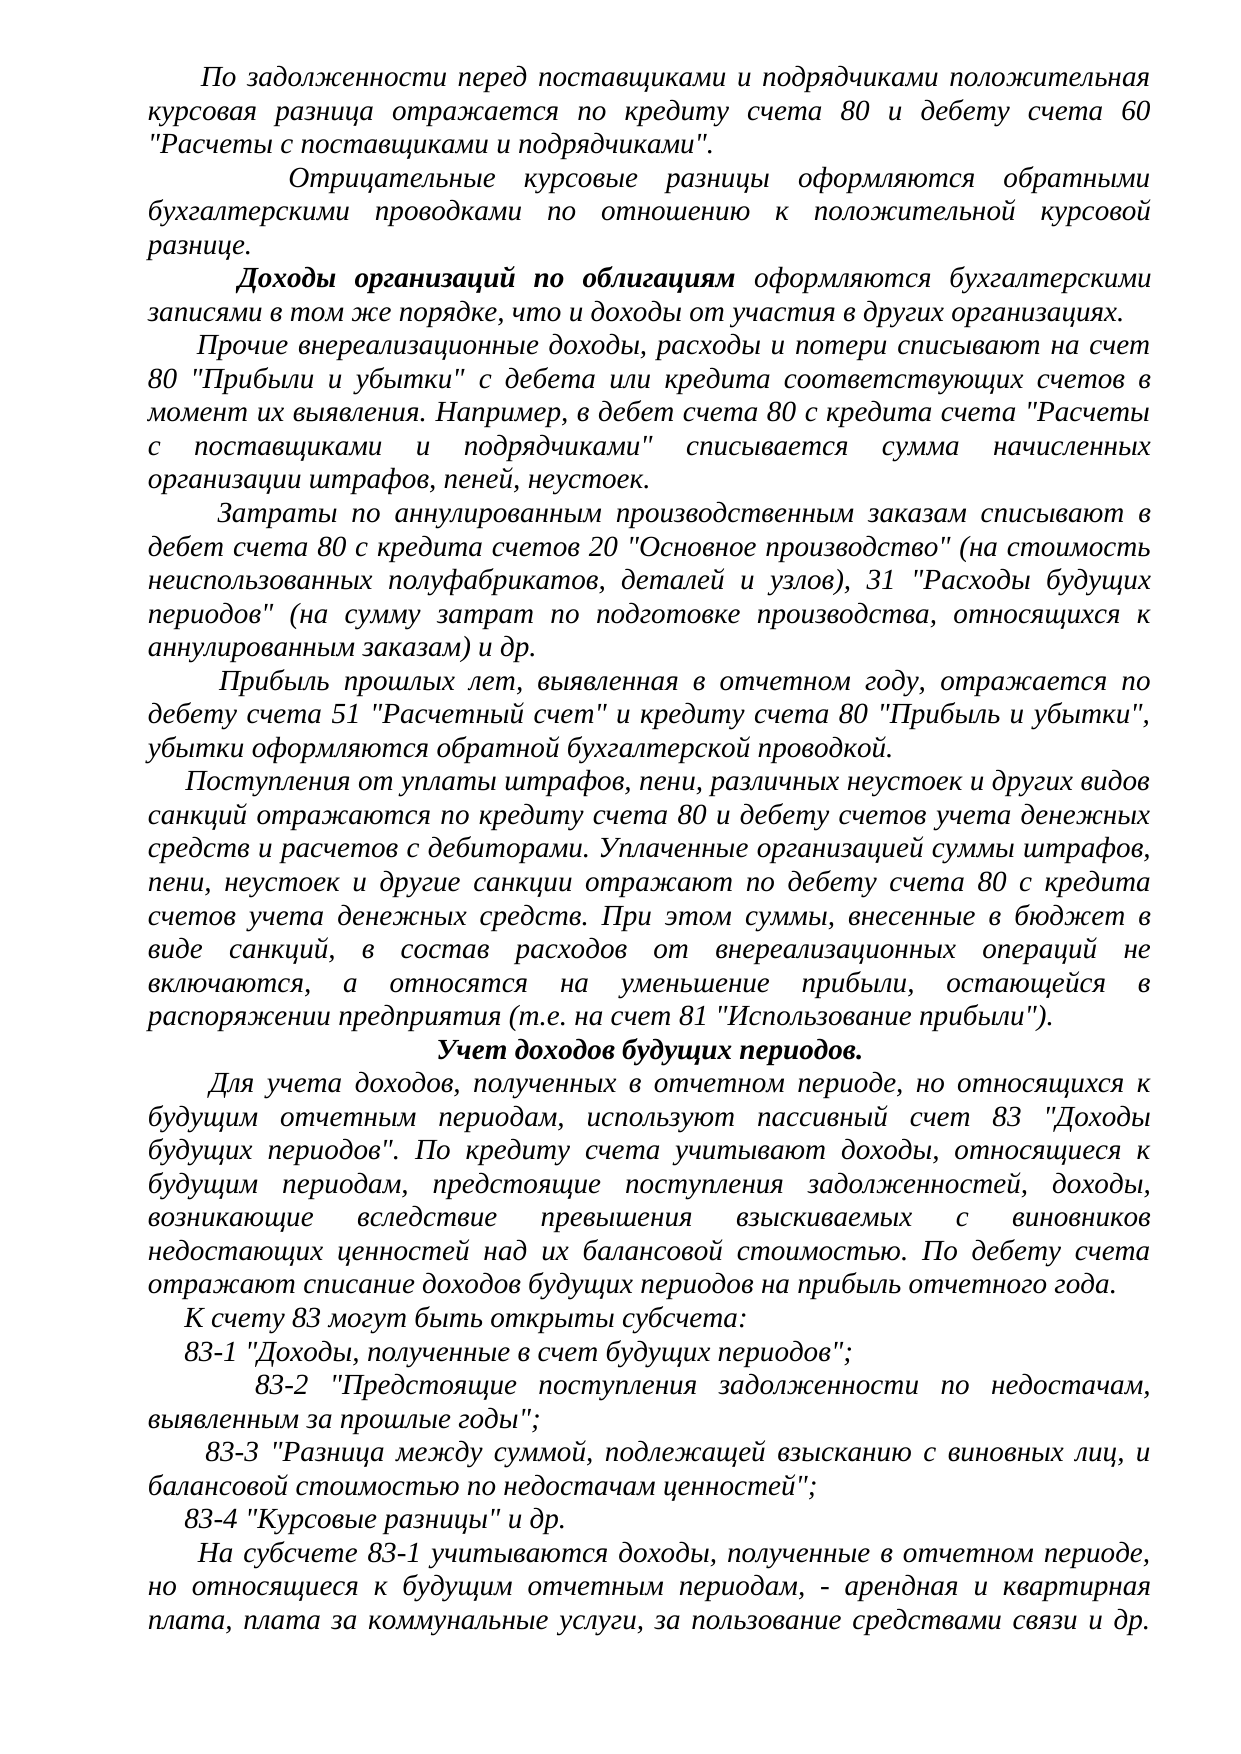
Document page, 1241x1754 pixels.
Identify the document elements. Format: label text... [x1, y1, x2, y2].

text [148, 1535, 1152, 1636]
text Учет доходов будущих периодов. [148, 1032, 1152, 1065]
text Для учета доходов, полученных в отчетном периоде, но относящихся к будущим отчетным периодам, используют пассивный счет 83 "Доходы будущих периодов". По кредиту счета учитывают доходы, относящиеся к будущим периодам, предстоящие поступления задолженностей, доходы, возникающие вследствие превышения взыскиваемых с виновников недостающих ценностей над их балансовой стоимостью. По дебету счета отражают списание доходов будущих периодов на прибыль отчетного года. [148, 1065, 1152, 1300]
text 83-2 "Предстоящие поступления задолженности по недостачам, выявленным за прошлые годы"; [148, 1367, 1152, 1434]
text 83-3 "Разница между суммой, подлежащей взысканию с виновных лиц, и балансовой стоимостью по недостачам ценностей"; [148, 1434, 1152, 1501]
text 83-1 "Доходы, полученные в счет будущих периодов"; [148, 1334, 1152, 1367]
text Поступления от уплаты штрафов, пени, различных неустоек и других видов санкций отражаются по кредиту счета 80 и дебету счетов учета денежных средств и расчетов с дебиторами. Уплаченные организацией суммы штрафов, пени, неустоек и другие санкции отражают по дебету счета 80 с кредита счетов учета денежных средств. При этом суммы, внесенные в бюджет в виде санкций, в состав расходов от внереализационных операций не включаются, а относятся на уменьшение прибыли, остающейся в распоряжении предприятия (т.е. на счет 81 "Использование прибыли"). [148, 763, 1152, 1032]
text Доходы организаций по облигациям оформляются бухгалтерскими записями в том же порядке, что и доходы от участия в других организациях. [148, 260, 1152, 327]
text По задолженности перед поставщиками и подрядчиками положительная курсовая разница отражается по кредиту счета 80 и дебету счета 60 "Расчеты с поставщиками и подрядчиками". [148, 59, 1152, 160]
text Отрицательные курсовые разницы оформляются обратными бухгалтерскими проводками по отношению к положительной курсовой разнице. [148, 160, 1152, 260]
text 83-4 "Курсовые разницы" и др. [148, 1501, 1152, 1535]
text Затраты по аннулированным производственным заказам списывают в дебет счета 80 с кредита счетов 20 "Основное производство" (на стоимость неиспользованных полуфабрикатов, деталей и узлов), 31 "Расходы будущих периодов" (на сумму затрат по подготовке производства, относящихся к аннулированным заказам) и др. [148, 495, 1152, 663]
text Прочие внереализационные доходы, расходы и потери списывают на счет 80 "Прибыли и убытки" с дебета или кредита соответствующих счетов в момент их выявления. Например, в дебет счета 80 с кредита счета "Расчеты с поставщиками и подрядчиками" списывается сумма начисленных организации штрафов, пеней, неустоек. [148, 327, 1152, 495]
text Прибыль прошлых лет, выявленная в отчетном году, отражается по дебету счета 51 "Расчетный счет" и кредиту счета 80 "Прибыль и убытки", убытки оформляются обратной бухгалтерской проводкой. [148, 663, 1152, 763]
text К счету 83 могут быть открыты субсчета: [148, 1300, 1152, 1334]
